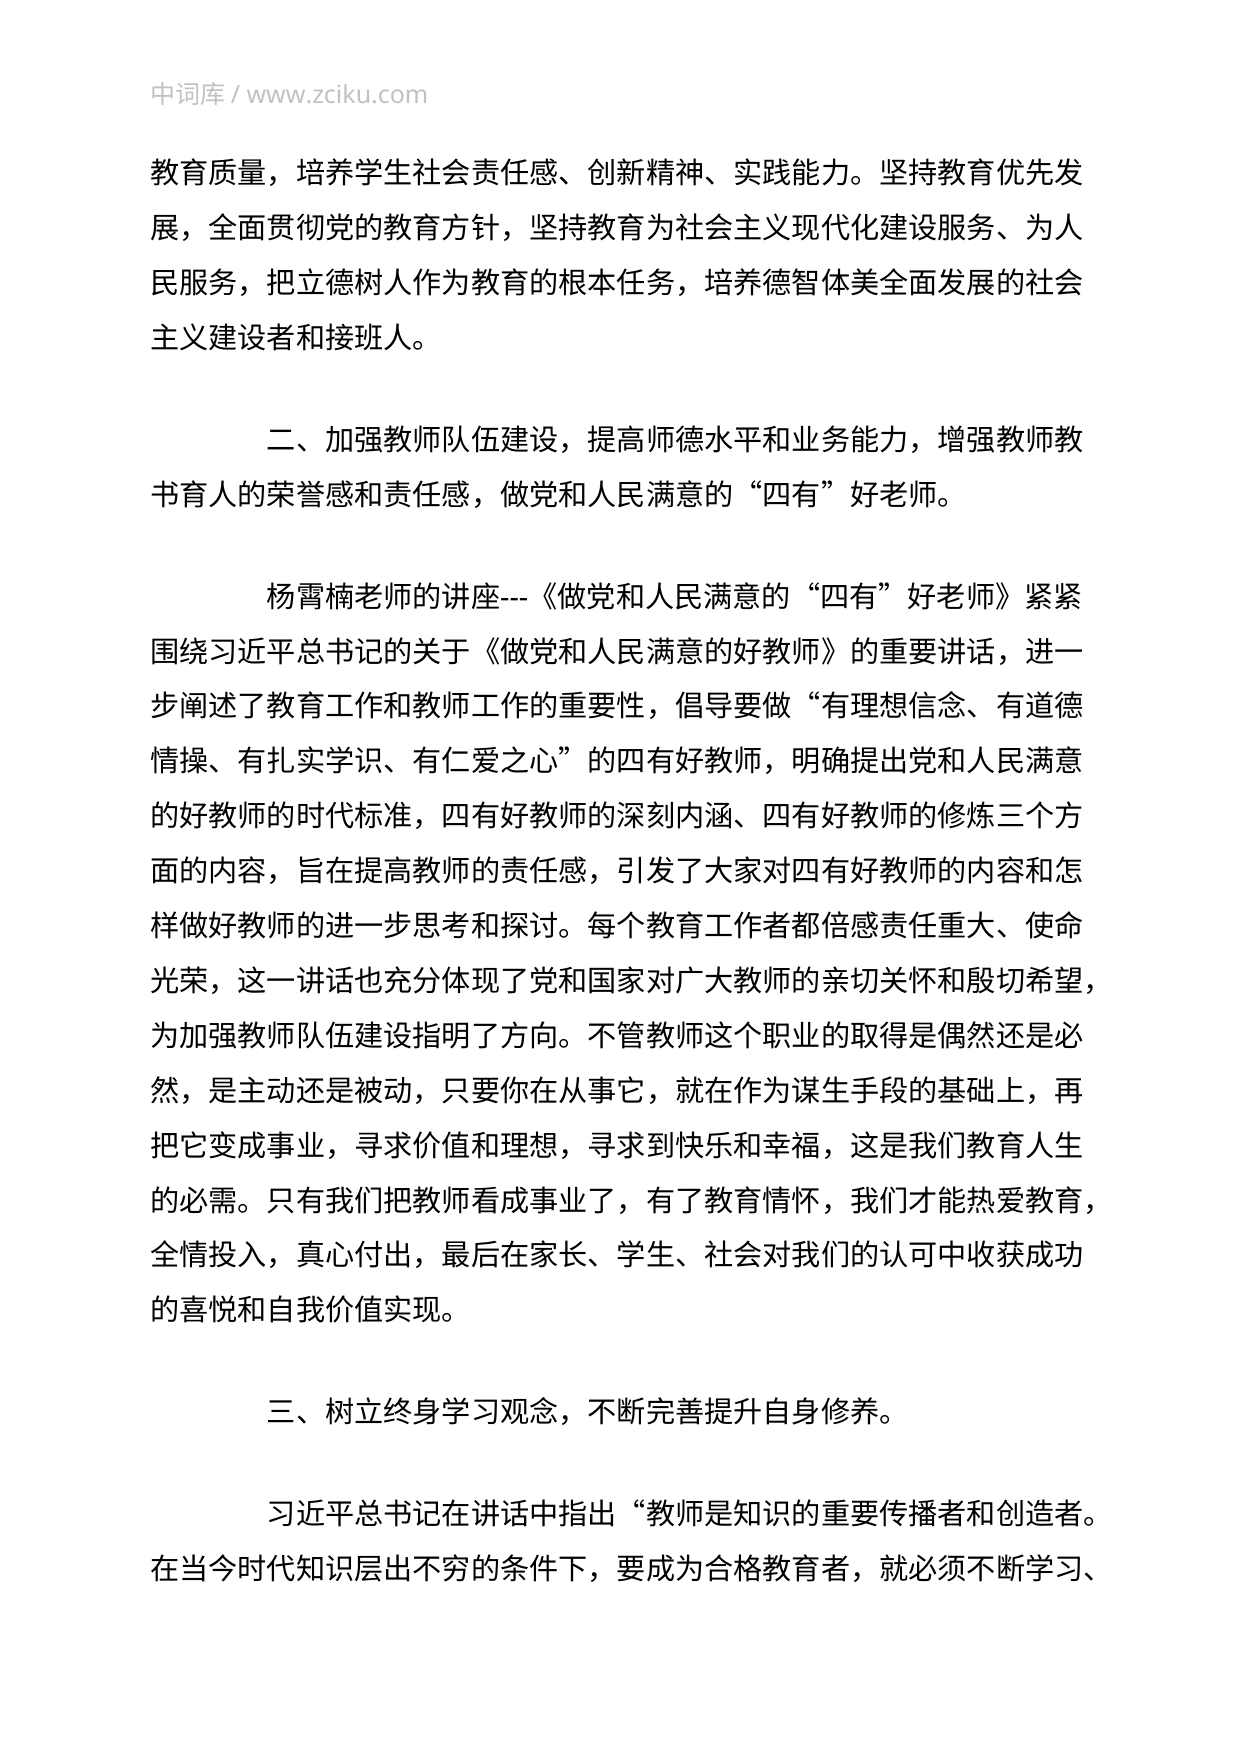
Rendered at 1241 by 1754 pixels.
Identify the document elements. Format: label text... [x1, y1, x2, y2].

text 二、加强教师队伍建设，提高师德水平和业务能力，增强教师教书育人的荣誉感和责任感，做党和人民满意的“四有”好老师。 [150, 416, 1090, 514]
text 三、树立终身学习观念，不断完善提升自身修养。 [150, 1389, 1090, 1431]
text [150, 1490, 1090, 1588]
text 杨霄楠老师的讲座---《做党和人民满意的“四有”好老师》紧紧围绕习近平总书记的关于《做党和人民满意的好教师》的重要讲话，进一步阐述了教育工作和教师工作的重要性，倡导要做“有理想信念、有道德情操、有扎实学识、有仁爱之心”的四有好教师，明确提出党和人民满意的好教师的时代标准，四有好教师的深刻内涵、四有好教师的修炼三个方面的内容，旨在提高教师的责任感，引发了大家对四有好教师的内容和怎样做好教师的进一步思考和探讨。每个教育工作者都倍感责任重大、使命光荣，这一讲话也充分体现了党和国家对广大教师的亲切关怀和殷切希望，为加强教师队伍建设指明了方向。不管教师这个职业的取得是偶然还是必然，是主动还是被动，只要你在从事它，就在作为谋生手段的基础上，再把它变成事业，寻求价值和理想，寻求到快乐和幸福，这是我们教育人生的必需。只有我们把教师看成事业了，有了教育情怀，我们才能热爱教育，全情投入，真心付出，最后在家长、学生、社会对我们的认可中收获成功的喜悦和自我价值实现。 [150, 573, 1090, 1329]
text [150, 150, 1090, 357]
